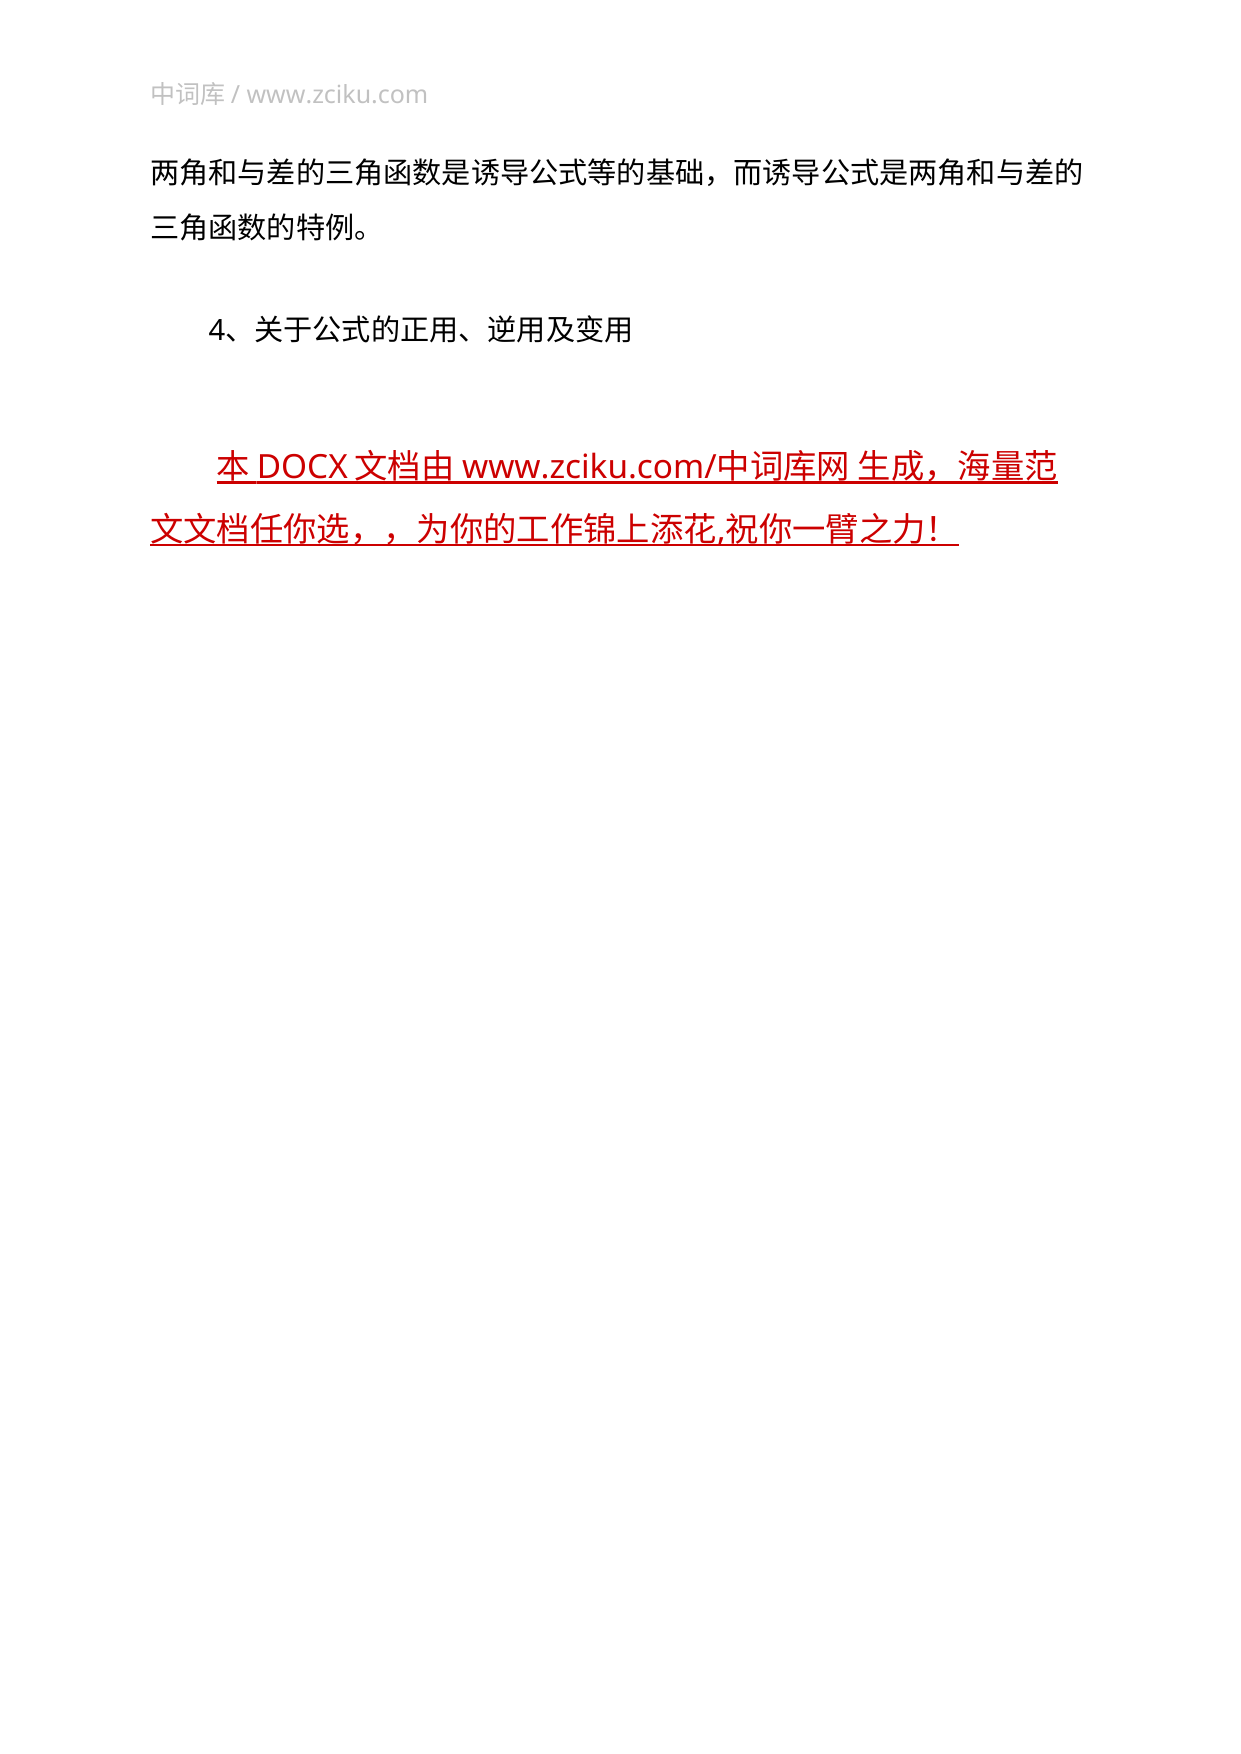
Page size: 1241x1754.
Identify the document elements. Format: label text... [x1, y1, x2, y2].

text 4、关于公式的正用、逆用及变用 [150, 307, 1090, 349]
text 本DOCX文档由 www.zciku.com/中词库网 生成，海量范文文档任你选，，为你的工作锦上添花,祝你一臂之力！ [150, 440, 1090, 551]
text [150, 150, 1090, 247]
